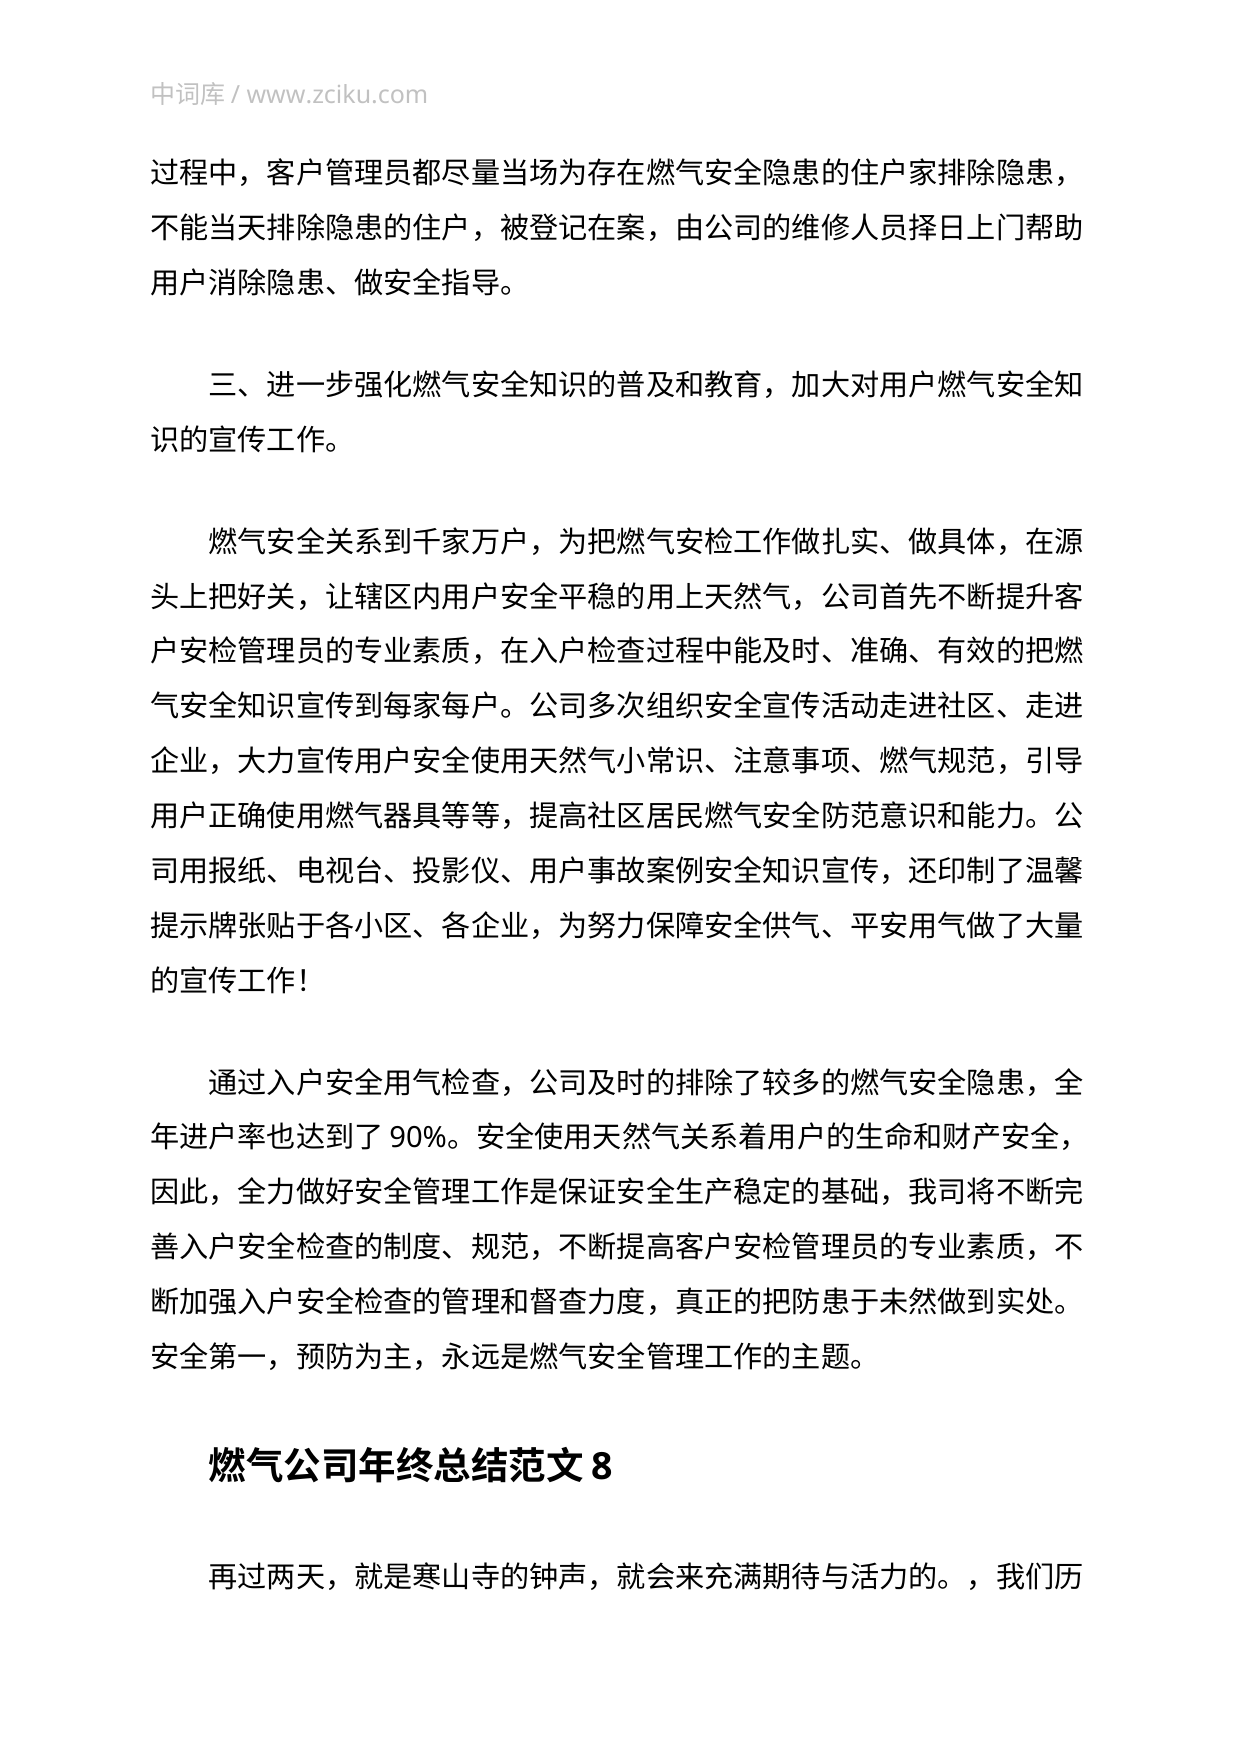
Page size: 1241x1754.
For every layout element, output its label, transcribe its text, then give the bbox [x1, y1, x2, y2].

text 通过入户安全用气检查，公司及时的排除了较多的燃气安全隐患，全年进户率也达到了90%。安全使用天然气关系着用户的生命和财产安全，因此，全力做好安全管理工作是保证安全生产稳定的基础，我司将不断完善入户安全检查的制度、规范，不断提高客户安检管理员的专业素质，不断加强入户安全检查的管理和督查力度，真正的把防患于未然做到实处。安全第一，预防为主，永远是燃气安全管理工作的主题。 [150, 1059, 1090, 1376]
text 燃气公司年终总结范文8 [150, 1436, 1090, 1490]
text 三、进一步强化燃气安全知识的普及和教育，加大对用户燃气安全知识的宣传工作。 [150, 362, 1090, 459]
text 燃气安全关系到千家万户，为把燃气安检工作做扎实、做具体，在源头上把好关，让辖区内用户安全平稳的用上天然气，公司首先不断提升客户安检管理员的专业素质，在入户检查过程中能及时、准确、有效的把燃气安全知识宣传到每家每户。公司多次组织安全宣传活动走进社区、走进企业，大力宣传用户安全使用天然气小常识、注意事项、燃气规范，引导用户正确使用燃气器具等等，提高社区居民燃气安全防范意识和能力。公司用报纸、电视台、投影仪、用户事故案例安全知识宣传，还印制了温馨提示牌张贴于各小区、各企业，为努力保障安全供气、平安用气做了大量的宣传工作！ [150, 518, 1090, 1000]
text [150, 150, 1090, 302]
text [150, 1553, 1090, 1595]
